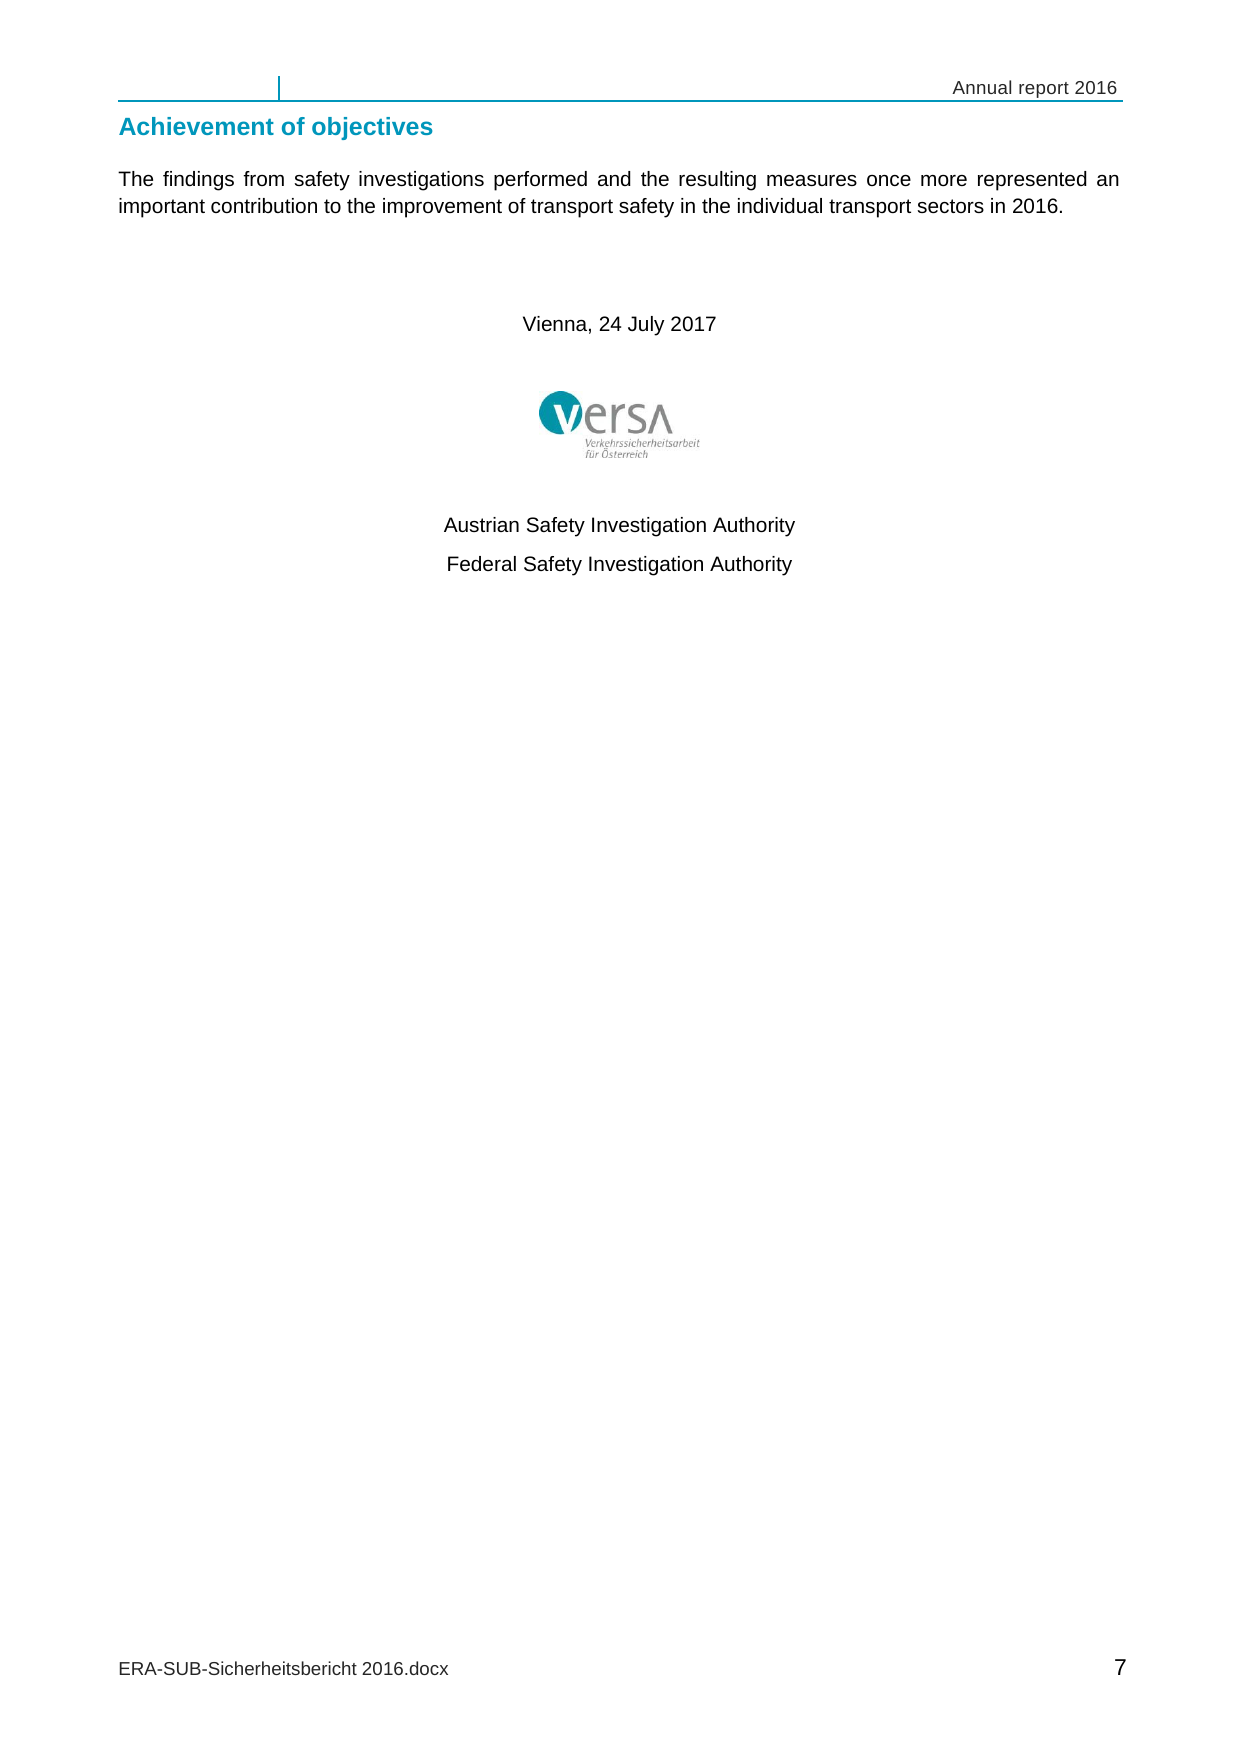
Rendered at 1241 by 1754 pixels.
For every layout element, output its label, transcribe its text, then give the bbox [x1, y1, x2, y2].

text Vienna, 24 July 2017 [118, 312, 1121, 336]
text Achievement of objectives [118, 112, 1134, 141]
text The findings from safety investigations performed and the resulting measures once more represented an important contribution to the improvement of transport safety in the individual transport sectors in 2016. [118, 167, 1121, 218]
text Austrian Safety Investigation Authority [118, 513, 1121, 537]
text Federal Safety Investigation Authority [118, 552, 1121, 576]
picture [539, 391, 700, 458]
